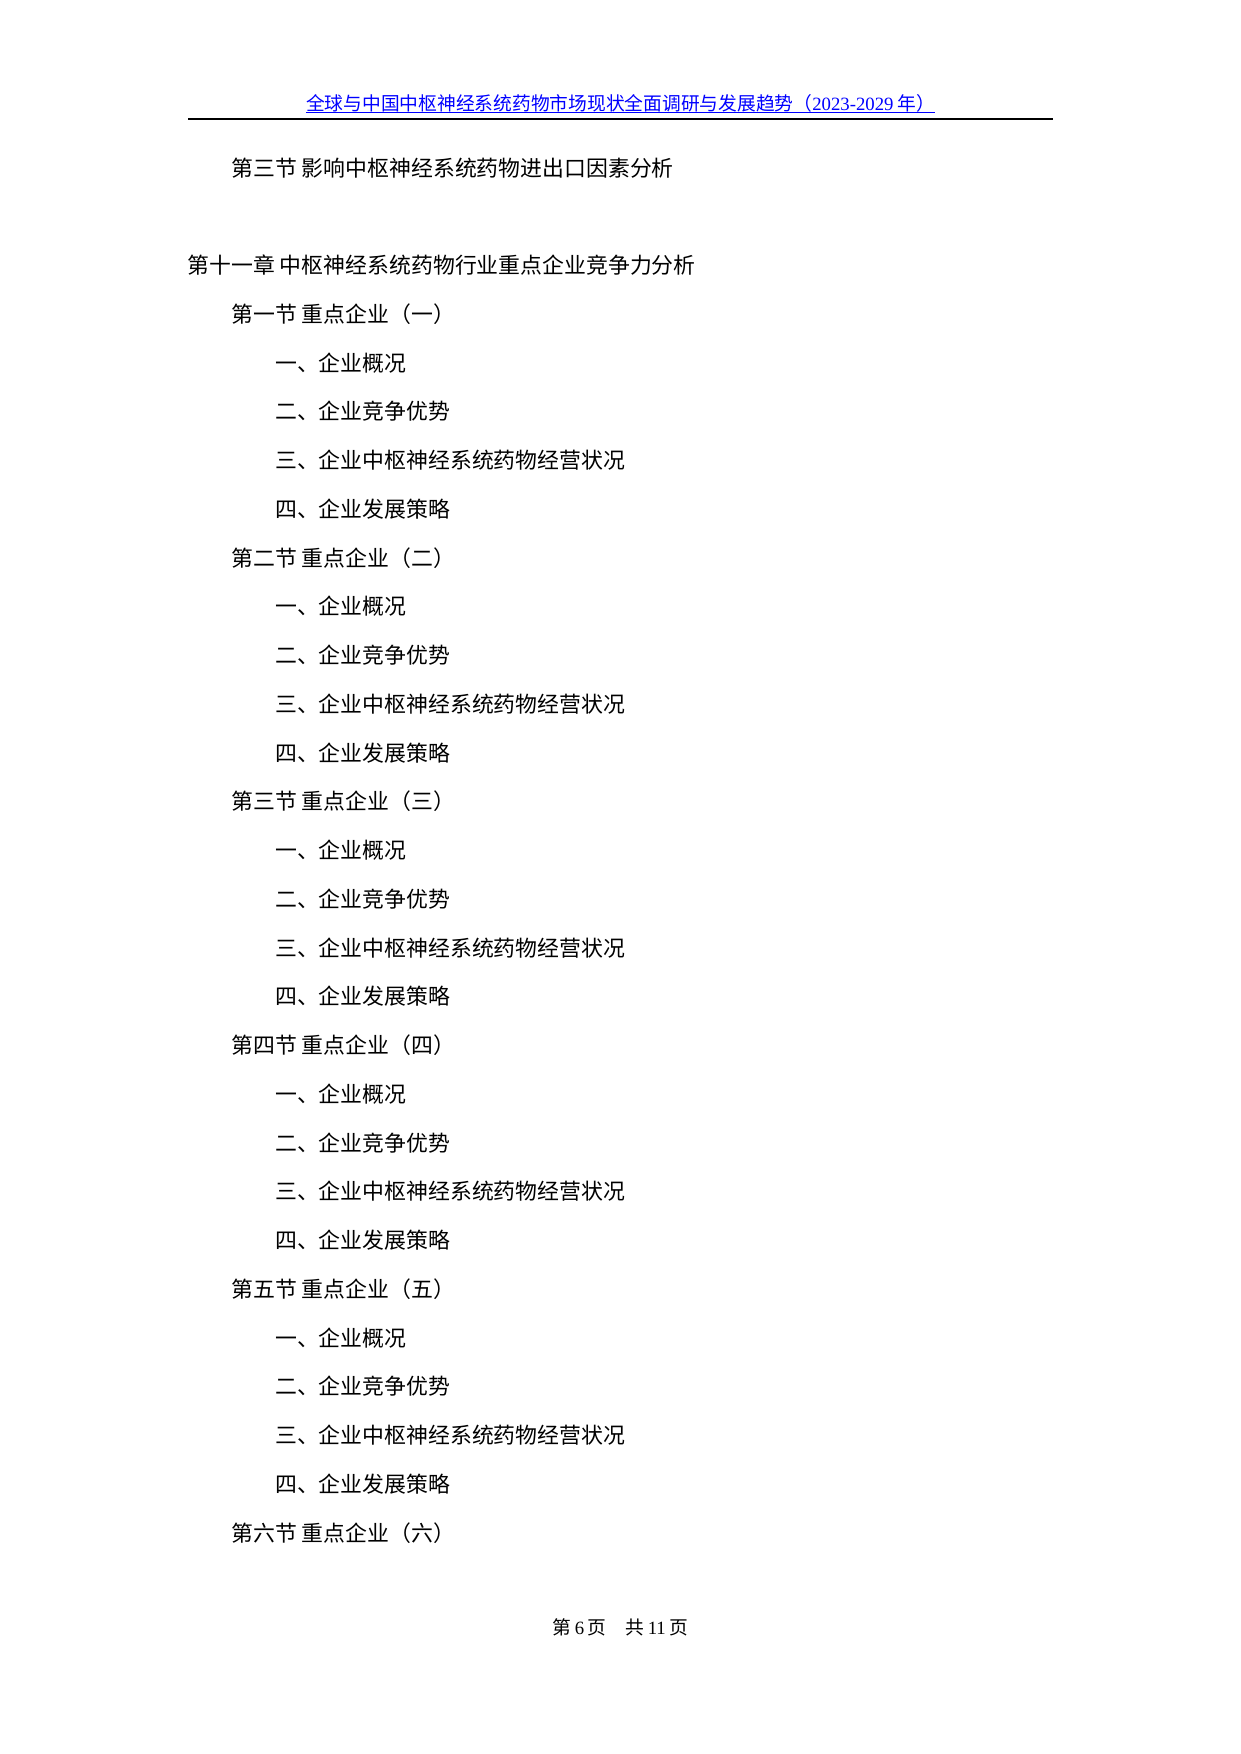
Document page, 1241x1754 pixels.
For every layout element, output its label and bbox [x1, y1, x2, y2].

text [187, 150, 1053, 1548]
